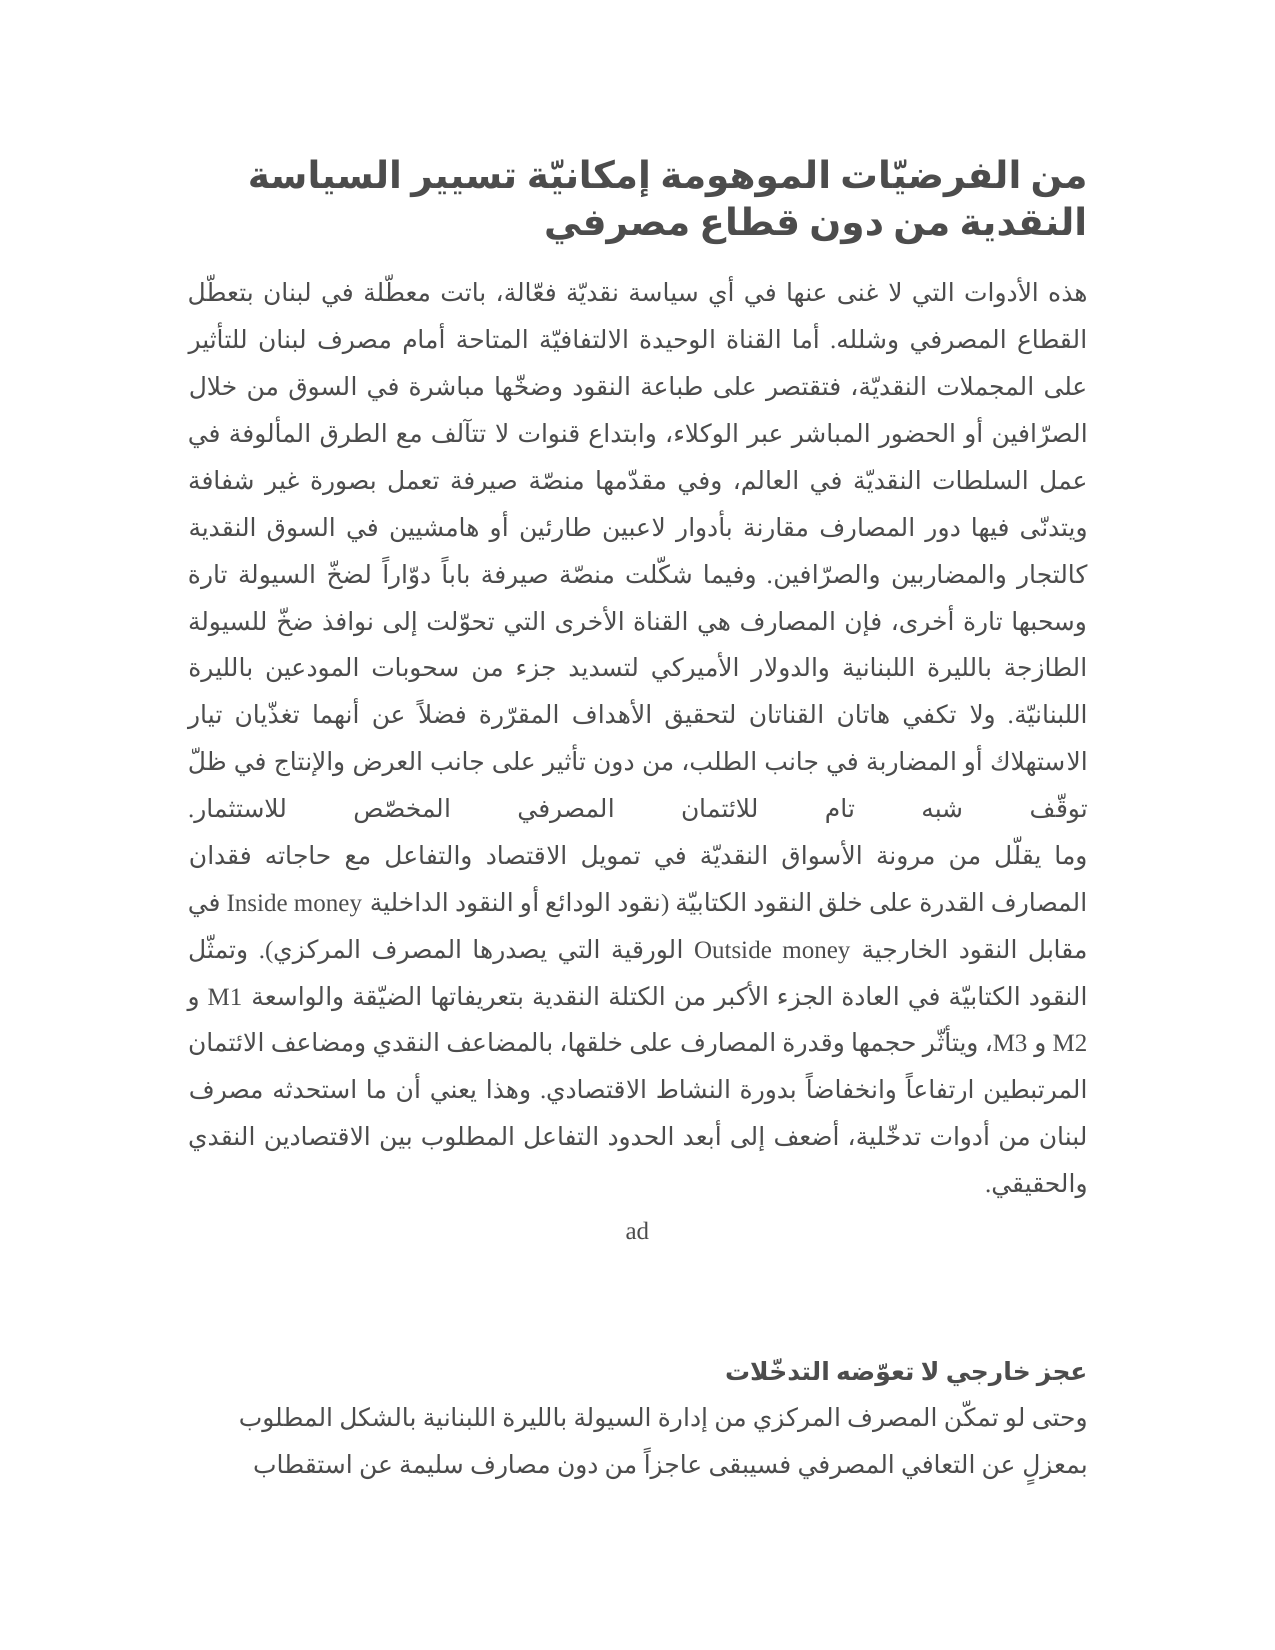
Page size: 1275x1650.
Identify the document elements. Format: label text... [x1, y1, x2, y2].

text من الفرضيّات الموهومة إمكانيّة تسيير السياسة النقدية من دون قطاع مصرفي [187, 150, 1087, 244]
text هذه الأدوات التي لا غنى عنها في أي سياسة نقديّة فعّالة، باتت معطّلة في لبنان بتعطّل القطاع المصرفي وشلله. أما القناة الوحيدة الالتفافيّة المتاحة أمام مصرف لبنان للتأثير على المجملات النقديّة، فتقتصر على طباعة النقود وضخّها مباشرة في السوق من خلال الصرّافين أو الحضور المباشر عبر الوكلاء، وابتداع قنوات لا تتآلف مع الطرق المألوفة في عمل السلطات النقديّة في العالم، وفي مقدّمها منصّة صيرفة تعمل بصورة غير شفافة ويتدنّى فيها دور المصارف مقارنة بأدوار لاعبين طارئين أو هامشيين في السوق النقدية كالتجار والمضاربين والصرّافين. وفيما شكّلت منصّة صيرفة باباً دوّاراً لضخّ السيولة تارة وسحبها تارة أخرى، فإن المصارف هي القناة الأخرى التي تحوّلت إلى نوافذ ضخّ للسيولة الطازجة بالليرة اللبنانية والدولار الأميركي لتسديد جزء من سحوبات المودعين بالليرة اللبنانيّة. ولا تكفي هاتان القناتان لتحقيق الأهداف المقرّرة فضلاً عن أنهما تغذّيان تيار الاستهلاك أو المضاربة في جانب الطلب، من دون تأثير على جانب العرض والإنتاج في ظلّ توقّف شبه تام للائتمان المصرفي المخصّص للاستثمار. وما يقلّل من مرونة الأسواق النقديّة في تمويل الاقتصاد والتفاعل مع حاجاته فقدان المصارف القدرة على خلق النقود الكتابيّة (نقود الودائع أو النقود الداخلية Inside money في مقابل النقود الخارجية Outside money الورقية التي يصدرها المصرف المركزي). وتمثّل النقود الكتابيّة في العادة الجزء الأكبر من الكتلة النقدية بتعريفاتها الضيّقة والواسعة M1 وM2 و M3، ويتأثّر حجمها وقدرة المصارف على خلقها، بالمضاعف النقدي ومضاعف الائتمان المرتبطين ارتفاعاً وانخفاضاً بدورة النشاط الاقتصادي. وهذا يعني أن ما استحدثه مصرف لبنان من أدوات تدخّلية، أضعف إلى أبعد الحدود التفاعل المطلوب بين الاقتصادين النقدي والحقيقي. [187, 260, 1087, 1198]
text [187, 1245, 1087, 1479]
text ad [187, 1198, 1087, 1245]
